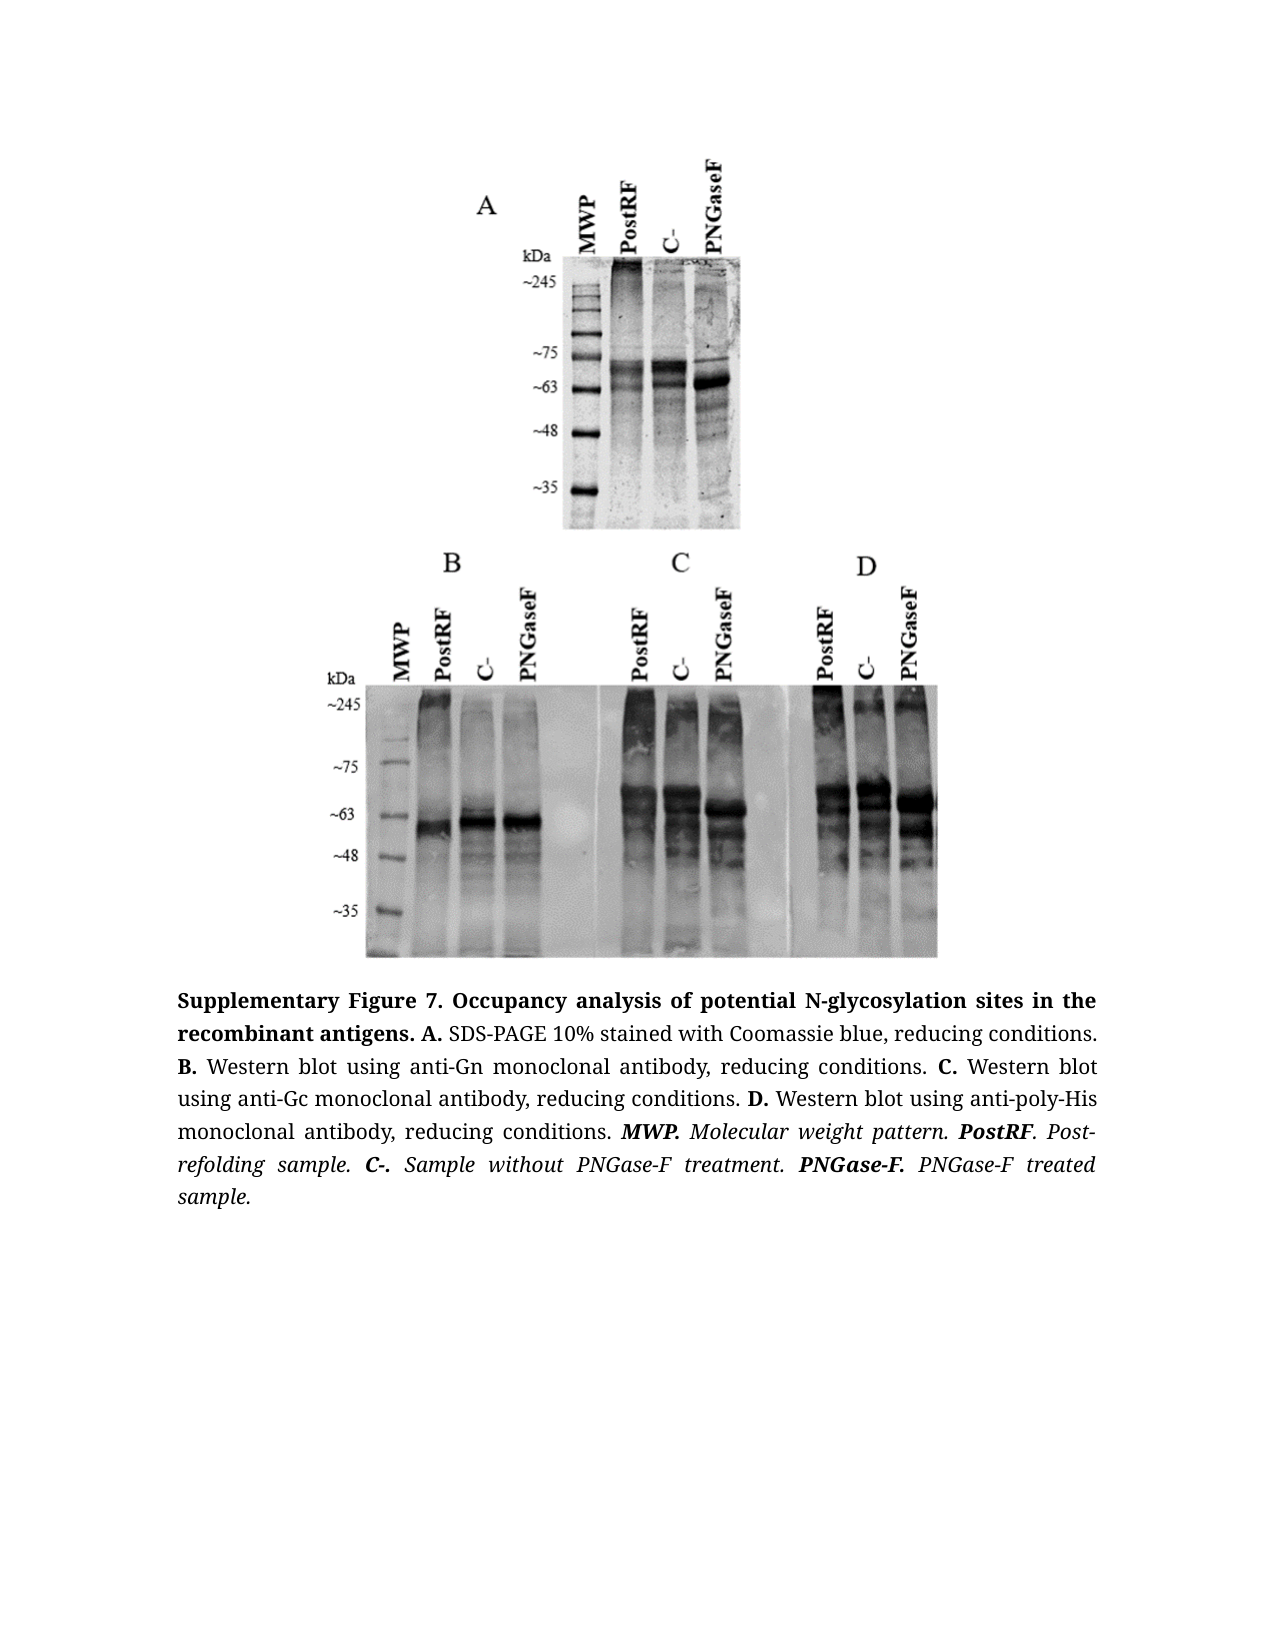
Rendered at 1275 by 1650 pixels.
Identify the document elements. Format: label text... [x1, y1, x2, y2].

picture [323, 147, 952, 965]
text Supplementary Figure 7. Occupancy analysis of potential N-glycosylation sites in the recombinant antigens. A. SDS-PAGE 10% stained with Coomassie blue, reducing conditions. B. Western blot using anti-Gn monoclonal antibody, reducing conditions. C. Western blot using anti-Gc monoclonal antibody, reducing conditions. D. Western blot using anti-poly-His monoclonal antibody, reducing conditions. MWP. Molecular weight pattern. PostRF. Post-refolding sample. C-. Sample without PNGase-F treatment. PNGase-F. PNGase-F treated sample. [177, 987, 1098, 1211]
